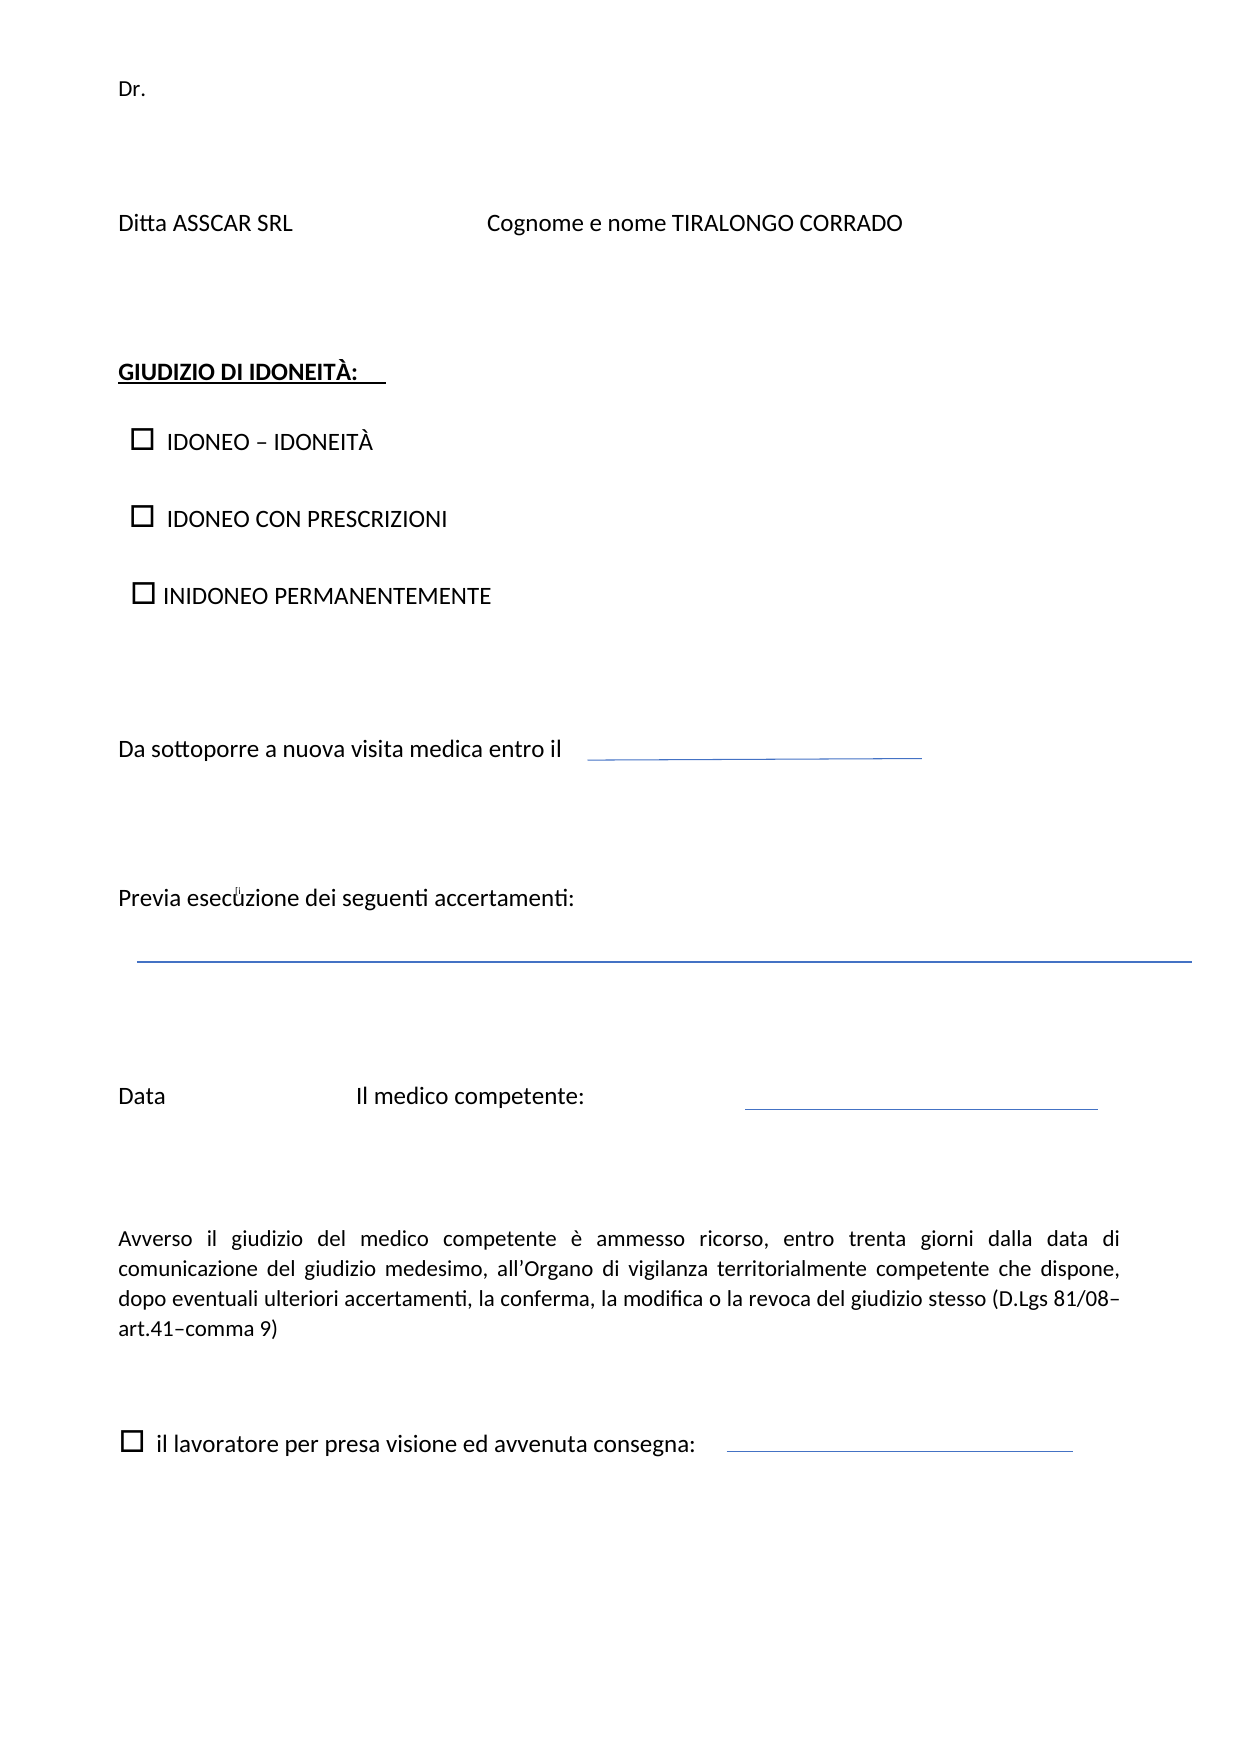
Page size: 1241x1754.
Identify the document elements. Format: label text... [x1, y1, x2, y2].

text Avverso il giudizio del medico competente è ammesso ricorso, entro trenta giorni dalla data di comunicazione del giudizio medesimo, all’Organo di vigilanza territorialmente competente che dispone, dopo eventuali ulteriori accertamenti, la conferma, la modifica o la revoca del giudizio stesso (D.Lgs 81/08–art.41–comma 9) [118, 1224, 1122, 1342]
text Ditta ASSCAR SRL Cognome e nome TIRALONGO CORRADO [118, 207, 1122, 238]
text GIUDIZIO DI IDONEITÀ: [118, 356, 1122, 387]
text □ il lavoratore per presa visione ed avvenuta consegna: [118, 1408, 1122, 1464]
text Da sottoporre a nuova visita medica entro il [118, 733, 1122, 764]
text □ IDONEO – IDONEITÀ [118, 406, 1122, 462]
text □ IDONEO CON PRESCRIZIONI [118, 483, 1122, 539]
text □ INIDONEO PERMANENTEMENTE [118, 560, 1122, 616]
text Data Il medico competente: [118, 1080, 1122, 1111]
text Previa esecuzione dei seguenti accertamenti: [118, 882, 1122, 913]
